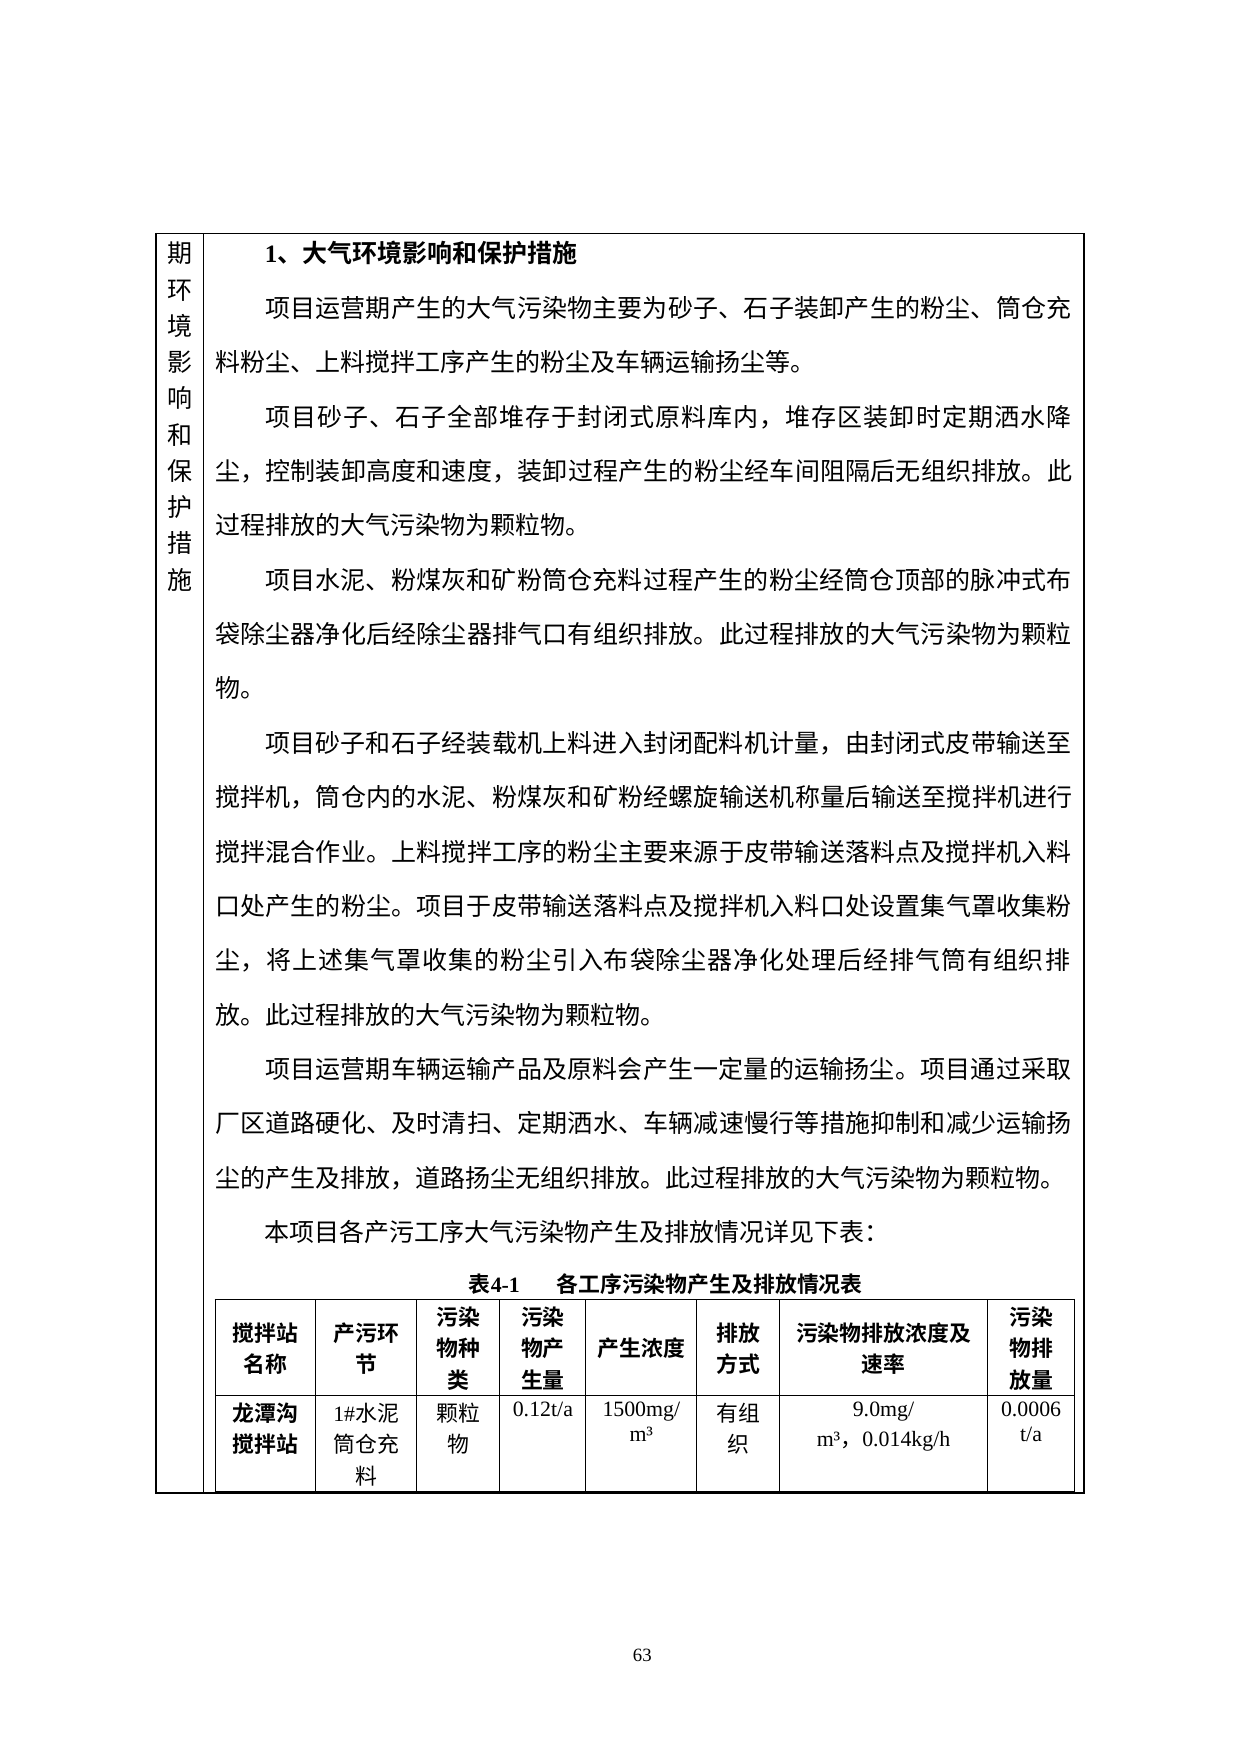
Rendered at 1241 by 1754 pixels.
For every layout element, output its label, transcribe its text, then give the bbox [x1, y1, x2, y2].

table_cell 运营期环境影响和保护措施 [157, 234, 203, 1492]
